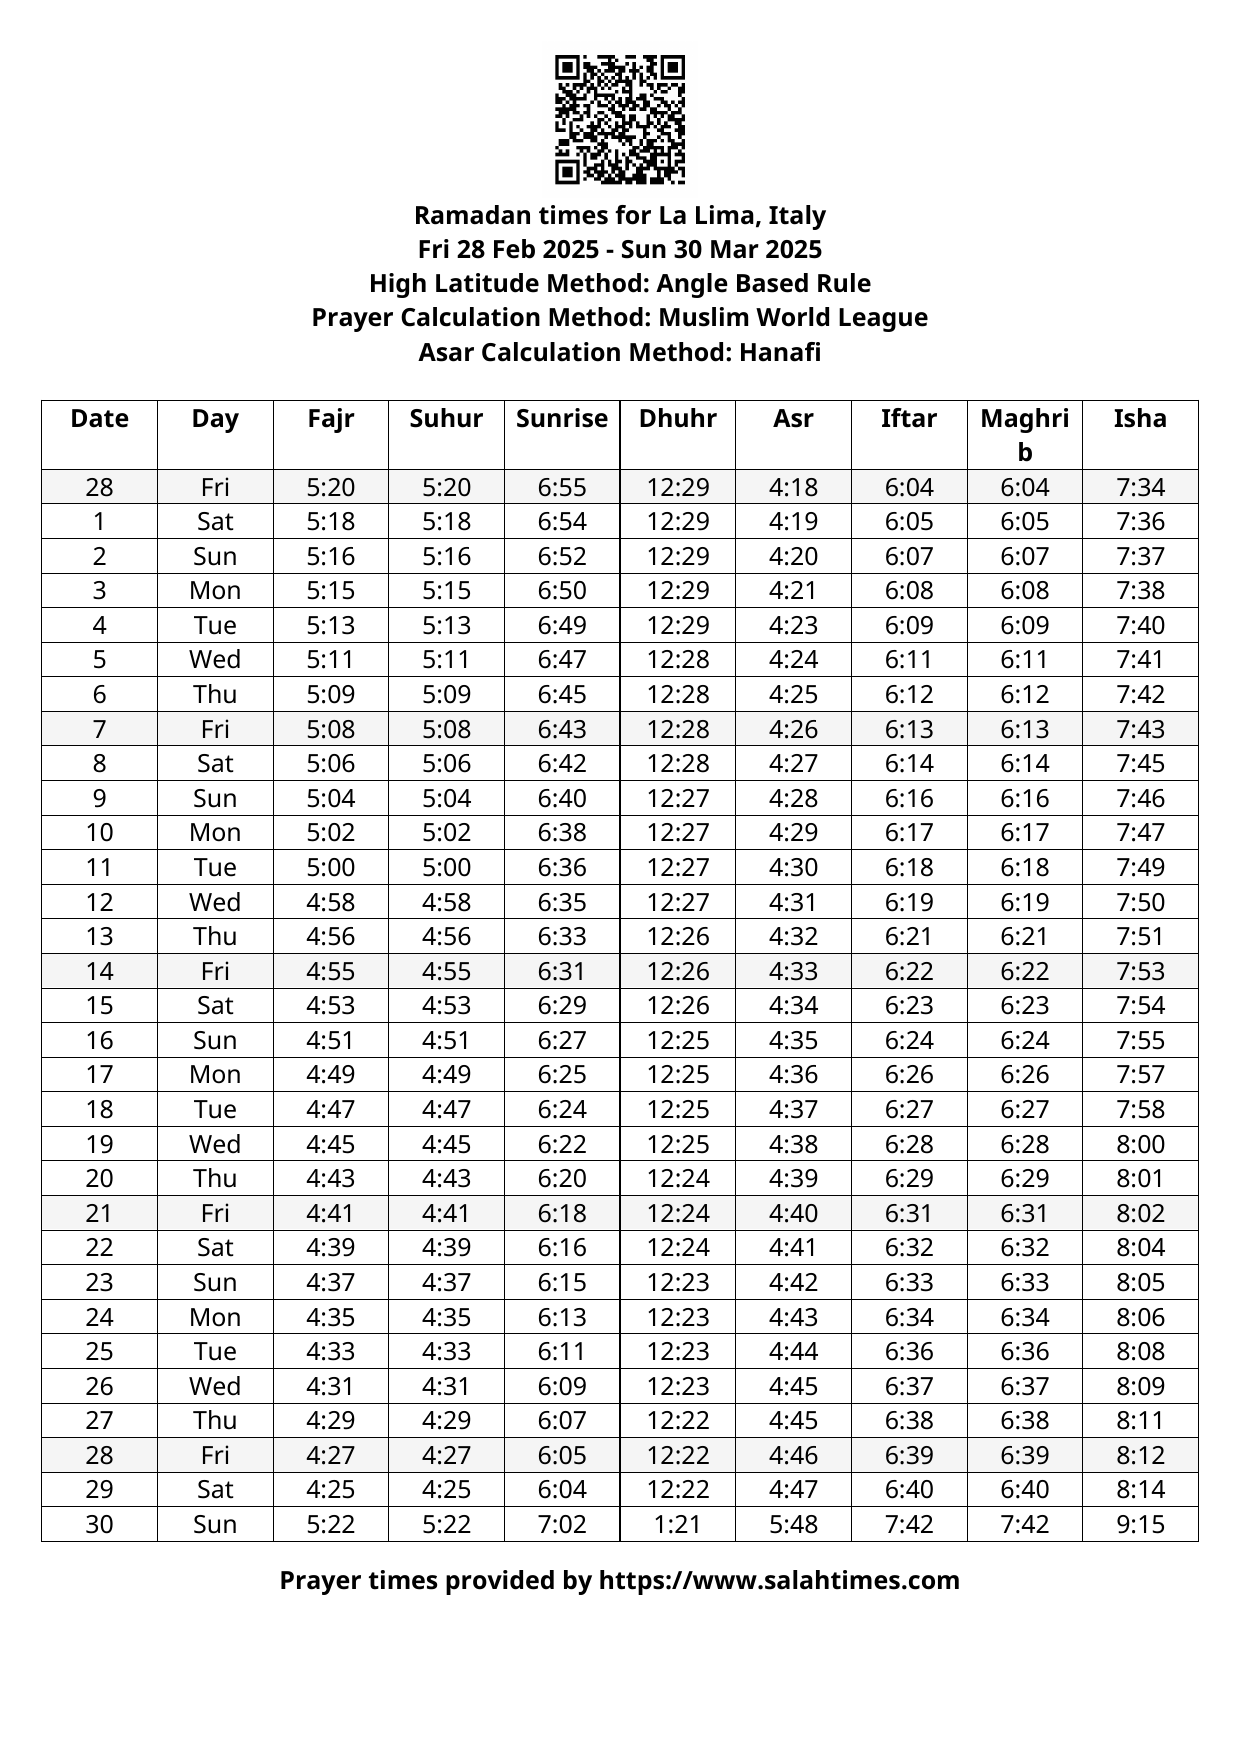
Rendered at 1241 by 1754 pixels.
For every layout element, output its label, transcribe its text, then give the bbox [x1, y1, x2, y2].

table_cell 10 [42, 816, 157, 849]
table_cell 6:17 [968, 816, 1082, 849]
table_cell 7:50 [1083, 885, 1198, 918]
table_cell 4:44 [736, 1334, 851, 1368]
table_cell 5:13 [274, 608, 388, 642]
table_cell 4:35 [274, 1300, 388, 1333]
table_cell 6:25 [505, 1058, 619, 1091]
table_cell Sun [158, 781, 273, 814]
table_cell 6:28 [852, 1127, 967, 1160]
table_cell 6:33 [852, 1265, 967, 1299]
table_cell Sat [158, 989, 273, 1022]
table_cell 4:53 [274, 989, 388, 1022]
table_cell 5:22 [389, 1507, 504, 1541]
table_cell 16 [42, 1023, 157, 1057]
table_cell 6:36 [505, 850, 619, 884]
table_cell 12:29 [621, 539, 735, 572]
table_cell 5 [42, 643, 157, 676]
table_cell Fri [158, 712, 273, 745]
table_cell 6:43 [505, 712, 619, 745]
table_cell 12:25 [621, 1058, 735, 1091]
table_cell 7:54 [1083, 989, 1198, 1022]
table_cell 6:18 [852, 850, 967, 884]
table_cell Wed [158, 885, 273, 918]
table_cell 24 [42, 1300, 157, 1333]
table_cell 6:14 [852, 746, 967, 780]
table_cell 6:32 [852, 1231, 967, 1264]
table_cell 4:27 [736, 746, 851, 780]
table_cell Sun [158, 1023, 273, 1057]
table_cell 12:22 [621, 1404, 735, 1437]
table_cell 6:18 [968, 850, 1082, 884]
table_cell 4:20 [736, 539, 851, 572]
table_cell 12 [42, 885, 157, 918]
table_cell 6:26 [968, 1058, 1082, 1091]
table_cell 7:49 [1083, 850, 1198, 884]
table_cell 5:00 [389, 850, 504, 884]
table_cell 11 [42, 850, 157, 884]
table_cell 4:32 [736, 919, 851, 953]
table_cell 9:15 [1083, 1507, 1198, 1541]
table_cell 12:25 [621, 1127, 735, 1160]
table_cell 6:38 [505, 816, 619, 849]
table_cell 6:50 [505, 574, 619, 607]
table_cell Wed [158, 643, 273, 676]
table_cell 6:13 [852, 712, 967, 745]
table_cell 4:51 [274, 1023, 388, 1057]
table_cell 4:18 [736, 470, 851, 503]
table_cell Tue [158, 850, 273, 884]
table_cell 6:16 [852, 781, 967, 814]
table_cell 1:21 [621, 1507, 735, 1541]
table_cell Tue [158, 1092, 273, 1126]
table_cell 5:09 [274, 677, 388, 711]
table_cell 4:43 [736, 1300, 851, 1333]
table_cell 6:40 [505, 781, 619, 814]
table_cell 7:58 [1083, 1092, 1198, 1126]
table_cell 18 [42, 1092, 157, 1126]
table_cell 8:08 [1083, 1334, 1198, 1368]
table_cell 6:05 [968, 504, 1082, 538]
table_cell 4:35 [736, 1023, 851, 1057]
table_cell 4:39 [274, 1231, 388, 1264]
table_cell 4:33 [736, 954, 851, 987]
table_cell 6:05 [505, 1438, 619, 1472]
table_cell 1 [42, 504, 157, 538]
table_cell 12:27 [621, 850, 735, 884]
table_cell 12:24 [621, 1161, 735, 1195]
table_cell 4:43 [389, 1161, 504, 1195]
table_header Suhur [389, 401, 504, 469]
table_cell 5:18 [389, 504, 504, 538]
table_cell 26 [42, 1369, 157, 1402]
table_cell 5:20 [274, 470, 388, 503]
table_cell 7:43 [1083, 712, 1198, 745]
table_cell 4:41 [736, 1231, 851, 1264]
text Prayer times provided by https://www.salahtimes.com [42, 1563, 1198, 1597]
table_cell 12:23 [621, 1265, 735, 1299]
table_cell 4:21 [736, 574, 851, 607]
table_cell 12:22 [621, 1438, 735, 1472]
table_cell 4:53 [389, 989, 504, 1022]
table_cell 4:41 [389, 1196, 504, 1229]
table_cell 4:27 [389, 1438, 504, 1472]
table_cell 8:09 [1083, 1369, 1198, 1402]
table_cell 4:35 [389, 1300, 504, 1333]
table_cell 12:24 [621, 1196, 735, 1229]
table_cell 6:29 [505, 989, 619, 1022]
table_cell 2 [42, 539, 157, 572]
table_cell 6:37 [968, 1369, 1082, 1402]
table_cell 4:31 [389, 1369, 504, 1402]
table_cell 12:25 [621, 1023, 735, 1057]
table_cell Fri [158, 954, 273, 987]
table_cell 6:09 [505, 1369, 619, 1402]
table_cell 6:20 [505, 1161, 619, 1195]
table_cell 8:00 [1083, 1127, 1198, 1160]
table_cell 12:26 [621, 989, 735, 1022]
table_cell 6:39 [852, 1438, 967, 1472]
table_cell 6:28 [968, 1127, 1082, 1160]
table_cell 14 [42, 954, 157, 987]
table_cell 7:02 [505, 1507, 619, 1541]
picture [542, 41, 699, 198]
table_cell 4:58 [389, 885, 504, 918]
table_cell 6:34 [852, 1300, 967, 1333]
table_cell 4:39 [389, 1231, 504, 1264]
table_cell 6:40 [852, 1473, 967, 1506]
table_cell 6:22 [852, 954, 967, 987]
table_cell 7:42 [968, 1507, 1082, 1541]
table_cell 6:04 [968, 470, 1082, 503]
table_cell 5:02 [389, 816, 504, 849]
table_cell 6:49 [505, 608, 619, 642]
table_cell 4:47 [274, 1092, 388, 1126]
table_cell 12:29 [621, 504, 735, 538]
table_cell 6:07 [852, 539, 967, 572]
table_cell 25 [42, 1334, 157, 1368]
table_cell 4:28 [736, 781, 851, 814]
table_cell 12:26 [621, 954, 735, 987]
table_cell 6:31 [505, 954, 619, 987]
table_cell 6:27 [968, 1092, 1082, 1126]
table_cell 12:23 [621, 1369, 735, 1402]
table_cell 5:11 [389, 643, 504, 676]
table_cell Thu [158, 919, 273, 953]
table_cell 7:42 [852, 1507, 967, 1541]
table_cell 12:29 [621, 574, 735, 607]
table_cell 6:23 [968, 989, 1082, 1022]
table_cell 4:42 [736, 1265, 851, 1299]
table_cell Sun [158, 539, 273, 572]
table_cell 5:06 [389, 746, 504, 780]
table_cell 6:19 [852, 885, 967, 918]
table_cell 4:24 [736, 643, 851, 676]
table_cell 8:04 [1083, 1231, 1198, 1264]
table_cell 7:46 [1083, 781, 1198, 814]
table_cell 29 [42, 1473, 157, 1506]
table_cell 5:08 [274, 712, 388, 745]
table_cell 23 [42, 1265, 157, 1299]
table_cell 6:14 [968, 746, 1082, 780]
table_cell 12:28 [621, 746, 735, 780]
table_cell 8:11 [1083, 1404, 1198, 1437]
table_cell 6:09 [968, 608, 1082, 642]
table_cell 6:13 [505, 1300, 619, 1333]
table_cell 4:36 [736, 1058, 851, 1091]
table_header Sunrise [505, 401, 619, 469]
table_cell 5:13 [389, 608, 504, 642]
table_cell 12:29 [621, 608, 735, 642]
table_cell 5:00 [274, 850, 388, 884]
table_cell 6:11 [968, 643, 1082, 676]
table_cell 8 [42, 746, 157, 780]
table_cell 4:43 [274, 1161, 388, 1195]
table_cell 4:45 [389, 1127, 504, 1160]
table_cell 4:40 [736, 1196, 851, 1229]
table_cell 5:04 [274, 781, 388, 814]
table_cell 7:55 [1083, 1023, 1198, 1057]
table_cell 7:51 [1083, 919, 1198, 953]
table_cell 5:06 [274, 746, 388, 780]
table_cell 6:08 [852, 574, 967, 607]
table_cell 6:12 [852, 677, 967, 711]
table_cell 7:36 [1083, 504, 1198, 538]
table_cell Tue [158, 608, 273, 642]
text Ramadan times for La Lima, Italy [42, 198, 1198, 232]
table_cell 4:45 [274, 1127, 388, 1160]
table_cell 4:49 [274, 1058, 388, 1091]
table_cell 28 [42, 1438, 157, 1472]
table_cell 6:11 [505, 1334, 619, 1368]
table_cell 9 [42, 781, 157, 814]
table_cell 4:34 [736, 989, 851, 1022]
text High Latitude Method: Angle Based Rule [42, 266, 1198, 300]
table_cell 4:26 [736, 712, 851, 745]
table_cell 4:56 [389, 919, 504, 953]
table_cell 7:47 [1083, 816, 1198, 849]
table_cell Mon [158, 574, 273, 607]
table_cell 6:07 [968, 539, 1082, 572]
table_cell 3 [42, 574, 157, 607]
table_header Iftar [852, 401, 967, 469]
table_cell 28 [42, 470, 157, 503]
table_cell 4:25 [736, 677, 851, 711]
table_cell 22 [42, 1231, 157, 1264]
table_cell 5:16 [389, 539, 504, 572]
table_cell 7:34 [1083, 470, 1198, 503]
table_cell 6:17 [852, 816, 967, 849]
table_cell Wed [158, 1127, 273, 1160]
table_cell 6:37 [852, 1369, 967, 1402]
table_cell 6:04 [505, 1473, 619, 1506]
table_cell 4:37 [274, 1265, 388, 1299]
table_cell 6:31 [968, 1196, 1082, 1229]
table_cell 4:25 [389, 1473, 504, 1506]
table_cell 4:51 [389, 1023, 504, 1057]
table_cell 6:22 [505, 1127, 619, 1160]
text Fri 28 Feb 2025 - Sun 30 Mar 2025 [42, 232, 1198, 266]
table_cell 6:08 [968, 574, 1082, 607]
table_cell 12:26 [621, 919, 735, 953]
table_cell 4:27 [274, 1438, 388, 1472]
table_cell Thu [158, 1404, 273, 1437]
table_cell 6:31 [852, 1196, 967, 1229]
table_cell 4:45 [736, 1369, 851, 1402]
table_cell 12:27 [621, 885, 735, 918]
table_cell 6:54 [505, 504, 619, 538]
table_cell 12:28 [621, 712, 735, 745]
table_header Maghrib [968, 401, 1082, 469]
table_cell 20 [42, 1161, 157, 1195]
table_cell 12:25 [621, 1092, 735, 1126]
table_cell 6:18 [505, 1196, 619, 1229]
table_cell 19 [42, 1127, 157, 1160]
table_cell Sat [158, 1231, 273, 1264]
table_cell 8:14 [1083, 1473, 1198, 1506]
table_header Asr [736, 401, 851, 469]
table_cell 6:32 [968, 1231, 1082, 1264]
table_cell 5:15 [274, 574, 388, 607]
table_cell 4:41 [274, 1196, 388, 1229]
table_cell 6:12 [968, 677, 1082, 711]
table_cell 5:18 [274, 504, 388, 538]
table_cell 6:11 [852, 643, 967, 676]
table_header Date [42, 401, 157, 469]
table_cell 4:56 [274, 919, 388, 953]
table_cell 6:45 [505, 677, 619, 711]
table_cell 6:26 [852, 1058, 967, 1091]
table_cell 5:09 [389, 677, 504, 711]
table_cell 6:19 [968, 885, 1082, 918]
table_cell 4:37 [389, 1265, 504, 1299]
table_cell 27 [42, 1404, 157, 1437]
table_cell 6:07 [505, 1404, 619, 1437]
table_cell 6:47 [505, 643, 619, 676]
table_cell 5:16 [274, 539, 388, 572]
table_cell 7:42 [1083, 677, 1198, 711]
table_cell 6:29 [968, 1161, 1082, 1195]
table_cell 12:23 [621, 1300, 735, 1333]
table_cell 8:05 [1083, 1265, 1198, 1299]
table_cell 8:02 [1083, 1196, 1198, 1229]
table_cell Mon [158, 1300, 273, 1333]
table_cell 4:25 [274, 1473, 388, 1506]
table_cell 6:22 [968, 954, 1082, 987]
table_cell 6:27 [852, 1092, 967, 1126]
table_cell 6:36 [852, 1334, 967, 1368]
table_cell 7 [42, 712, 157, 745]
table_cell 7:41 [1083, 643, 1198, 676]
table_cell 6:36 [968, 1334, 1082, 1368]
table_cell Sun [158, 1507, 273, 1541]
table_cell 7:40 [1083, 608, 1198, 642]
table_cell 7:53 [1083, 954, 1198, 987]
table_cell Thu [158, 677, 273, 711]
table_cell 13 [42, 919, 157, 953]
table_cell Fri [158, 470, 273, 503]
table_cell 4:29 [389, 1404, 504, 1437]
table_cell 6:38 [852, 1404, 967, 1437]
table_cell Sat [158, 504, 273, 538]
table_cell 5:20 [389, 470, 504, 503]
table_cell 6:24 [852, 1023, 967, 1057]
table_cell 6:34 [968, 1300, 1082, 1333]
table_cell 15 [42, 989, 157, 1022]
table_cell 5:22 [274, 1507, 388, 1541]
table_cell 4:37 [736, 1092, 851, 1126]
table_cell Tue [158, 1334, 273, 1368]
table_cell 6:13 [968, 712, 1082, 745]
table_cell 8:01 [1083, 1161, 1198, 1195]
table_cell 4:29 [274, 1404, 388, 1437]
table_cell 4:33 [274, 1334, 388, 1368]
table_cell 4:49 [389, 1058, 504, 1091]
table_cell 6:23 [852, 989, 967, 1022]
table_cell 4:47 [389, 1092, 504, 1126]
table_cell 4:55 [274, 954, 388, 987]
table_cell 17 [42, 1058, 157, 1091]
table_cell Mon [158, 816, 273, 849]
table_cell 6:05 [852, 504, 967, 538]
text Prayer Calculation Method: Muslim World League [42, 300, 1198, 334]
table_cell 12:28 [621, 643, 735, 676]
table_cell 4:58 [274, 885, 388, 918]
table_cell 6:55 [505, 470, 619, 503]
table_cell 6:29 [852, 1161, 967, 1195]
table_cell 6 [42, 677, 157, 711]
text Asar Calculation Method: Hanafi [42, 334, 1198, 368]
table_cell 6:21 [968, 919, 1082, 953]
table_cell 12:27 [621, 781, 735, 814]
table_cell Mon [158, 1058, 273, 1091]
table_cell 4:30 [736, 850, 851, 884]
table_cell 6:16 [505, 1231, 619, 1264]
table_header Isha [1083, 401, 1198, 469]
table_cell 6:27 [505, 1023, 619, 1057]
table_cell 6:35 [505, 885, 619, 918]
table_cell 12:27 [621, 816, 735, 849]
table_cell 8:12 [1083, 1438, 1198, 1472]
table_cell 6:39 [968, 1438, 1082, 1472]
table_cell 5:15 [389, 574, 504, 607]
table_cell 5:48 [736, 1507, 851, 1541]
table_cell 4:31 [274, 1369, 388, 1402]
table_cell 6:33 [968, 1265, 1082, 1299]
table_header Fajr [274, 401, 388, 469]
table_cell 12:22 [621, 1473, 735, 1506]
table_cell 7:45 [1083, 746, 1198, 780]
table_cell 4:33 [389, 1334, 504, 1368]
table_cell 4:19 [736, 504, 851, 538]
table_cell 5:11 [274, 643, 388, 676]
table_cell 6:33 [505, 919, 619, 953]
table_cell 6:24 [968, 1023, 1082, 1057]
table_header Day [158, 401, 273, 469]
table_cell 5:02 [274, 816, 388, 849]
table_cell 6:52 [505, 539, 619, 572]
table_cell 4:38 [736, 1127, 851, 1160]
table_cell 6:42 [505, 746, 619, 780]
table_cell 12:24 [621, 1231, 735, 1264]
table_cell 12:29 [621, 470, 735, 503]
table_cell 12:23 [621, 1334, 735, 1368]
table_cell 4:23 [736, 608, 851, 642]
table_cell 12:28 [621, 677, 735, 711]
table_cell 4:46 [736, 1438, 851, 1472]
table_cell Fri [158, 1438, 273, 1472]
table_cell 7:57 [1083, 1058, 1198, 1091]
table_cell 4:39 [736, 1161, 851, 1195]
table_cell 5:08 [389, 712, 504, 745]
table_cell 6:40 [968, 1473, 1082, 1506]
table_cell 4:45 [736, 1404, 851, 1437]
table_cell 7:37 [1083, 539, 1198, 572]
table_cell 6:16 [968, 781, 1082, 814]
table_cell 6:15 [505, 1265, 619, 1299]
table_cell 4:47 [736, 1473, 851, 1506]
table_cell 6:38 [968, 1404, 1082, 1437]
table_cell Wed [158, 1369, 273, 1402]
table_header Dhuhr [621, 401, 735, 469]
table_cell 7:38 [1083, 574, 1198, 607]
table_cell 4:55 [389, 954, 504, 987]
table_cell 6:21 [852, 919, 967, 953]
table_cell 4:29 [736, 816, 851, 849]
table_cell 4:31 [736, 885, 851, 918]
table_cell 6:24 [505, 1092, 619, 1126]
table_cell Sat [158, 1473, 273, 1506]
table_cell Fri [158, 1196, 273, 1229]
table_cell 5:04 [389, 781, 504, 814]
table_cell Thu [158, 1161, 273, 1195]
table_cell Sun [158, 1265, 273, 1299]
table_cell 6:04 [852, 470, 967, 503]
table_cell 30 [42, 1507, 157, 1541]
table_cell 6:09 [852, 608, 967, 642]
table_cell 8:06 [1083, 1300, 1198, 1333]
table_cell 21 [42, 1196, 157, 1229]
table_cell 4 [42, 608, 157, 642]
table_cell Sat [158, 746, 273, 780]
